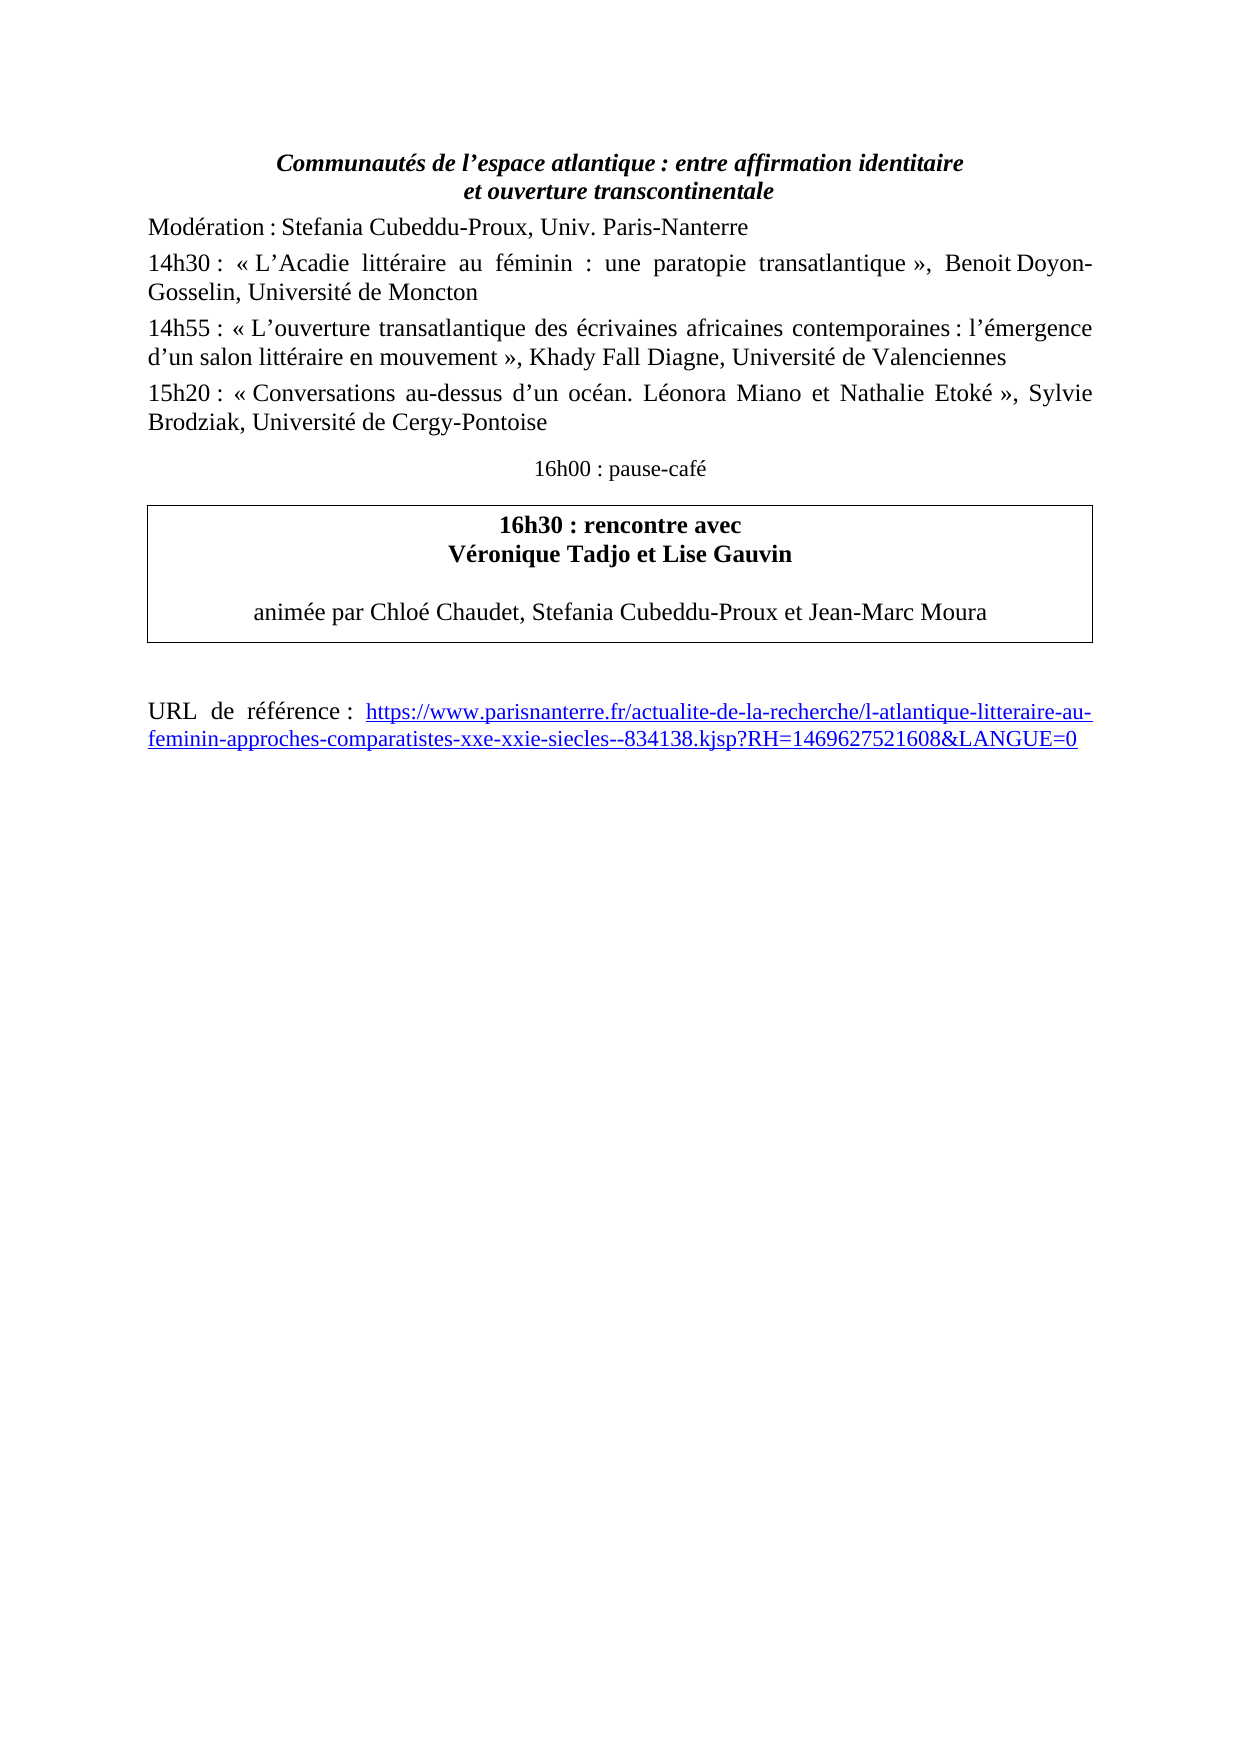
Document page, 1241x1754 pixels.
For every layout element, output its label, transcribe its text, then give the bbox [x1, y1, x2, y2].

text 14h55 : « L’ouverture transatlantique des écrivaines africaines contemporaines : l’émergence d’un salon littéraire en mouvement », Khady Fall Diagne, Université de Valenciennes [148, 313, 1092, 371]
text Communautés de l’espace atlantique : entre affirmation identitaire [148, 148, 1092, 176]
text 14h30 : « L’Acadie littéraire au féminin : une paratopie transatlantique », Benoit Doyon-Gosselin, Université de Moncton [148, 248, 1092, 306]
text URL de référence : https://www.parisnanterre.fr/actualite-de-la-recherche/l-atlantique-litteraire-au-feminin-approches-comparatistes-xxe-xxie-siecles--834138.kjsp?RH=1469627521608&LANGUE=0 [148, 696, 1092, 751]
text 16h30 : rencontre avec [148, 506, 1092, 539]
text 16h00 : pause-café [148, 455, 1092, 481]
text et ouverture transcontinentale [148, 176, 1092, 205]
text 15h20 : « Conversations au-dessus d’un océan. Léonora Miano et Nathalie Etoké », Sylvie Brodziak, Université de Cergy-Pontoise [148, 378, 1092, 436]
text Modération : Stefania Cubeddu-Proux, Univ. Paris-Nanterre [148, 212, 1092, 241]
text Véronique Tadjo et Lise Gauvin [148, 539, 1092, 568]
text animée par Chloé Chaudet, Stefania Cubeddu-Proux et Jean-Marc Moura [148, 591, 1092, 642]
